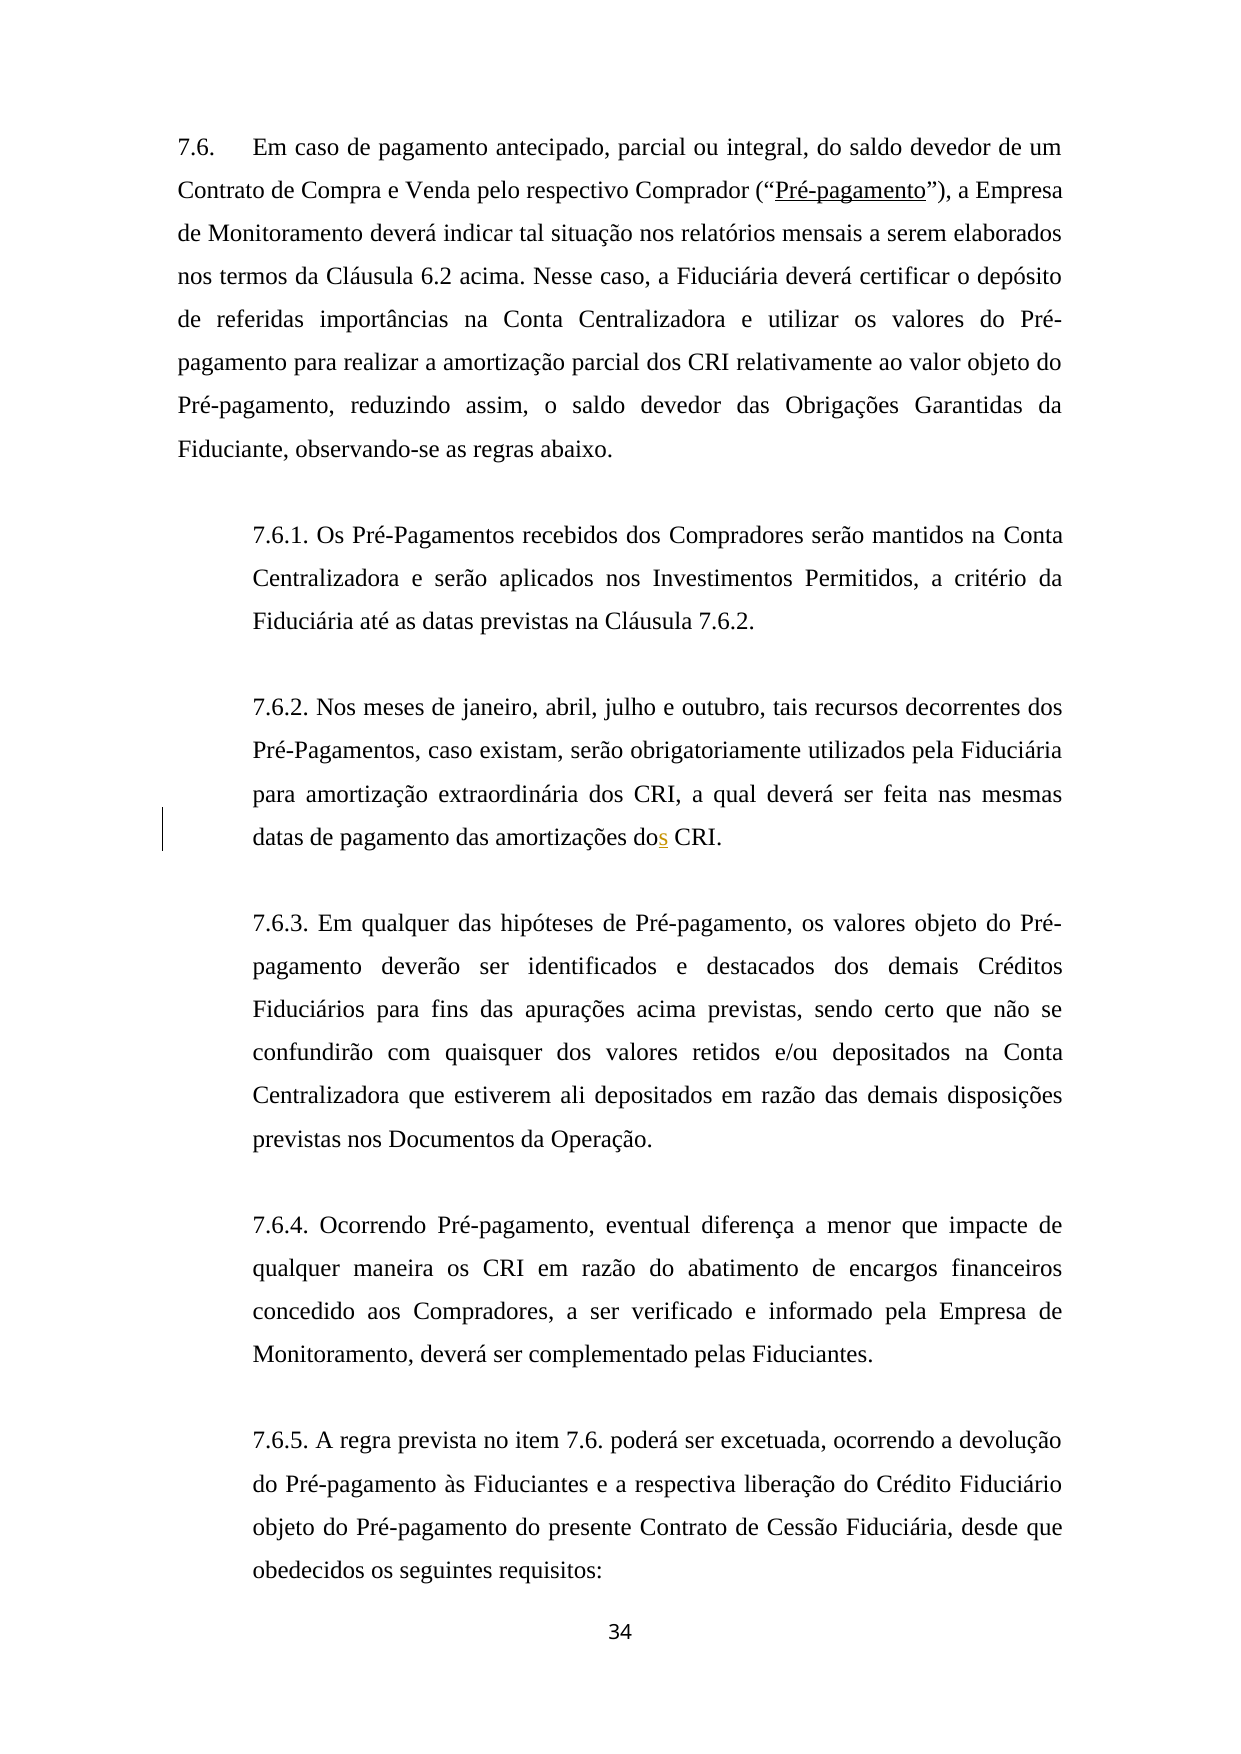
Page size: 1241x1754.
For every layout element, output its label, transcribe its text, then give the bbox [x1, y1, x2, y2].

text 7.6.4. Ocorrendo Pré-pagamento, eventual diferença a menor que impacte de qualquer maneira os CRI em razão do abatimento de encargos financeiros concedido aos Compradores, a ser verificado e informado pela Empresa de Monitoramento, deverá ser complementado pelas Fiduciantes. [252, 1210, 1063, 1368]
text 7.6.3. Em qualquer das hipóteses de Pré-pagamento, os valores objeto do Pré-pagamento deverão ser identificados e destacados dos demais Créditos Fiduciários para fins das apurações acima previstas, sendo certo que não se confundirão com quaisquer dos valores retidos e/ou depositados na Conta Centralizadora que estiverem ali depositados em razão das demais disposições previstas nos Documentos da Operação. [252, 908, 1063, 1152]
text 7.6. Em caso de pagamento antecipado, parcial ou integral, do saldo devedor de um Contrato de Compra e Venda pelo respectivo Comprador (“Pré-pagamento”), a Empresa de Monitoramento deverá indicar tal situação nos relatórios mensais a serem elaborados nos termos da Cláusula 6.2 acima. Nesse caso, a Fiduciária deverá certificar o depósito de referidas importâncias na Conta Centralizadora e utilizar os valores do Pré-pagamento para realizar a amortização parcial dos CRI relativamente ao valor objeto do Pré-pagamento, reduzindo assim, o saldo devedor das Obrigações Garantidas da Fiduciante, observando-se as regras abaixo. [177, 132, 1063, 462]
text 7.6.5. A regra prevista no item 7.6. poderá ser excetuada, ocorrendo a devolução do Pré-pagamento às Fiduciantes e a respectiva liberação do Crédito Fiduciário objeto do Pré-pagamento do presente Contrato de Cessão Fiduciária, desde que obedecidos os seguintes requisitos: [252, 1426, 1063, 1584]
text 7.6.2. Nos meses de janeiro, abril, julho e outubro, tais recursos decorrentes dos Pré-Pagamentos, caso existam, serão obrigatoriamente utilizados pela Fiduciária para amortização extraordinária dos CRI, a qual deverá ser feita nas mesmas datas de pagamento das amortizações do CRI. [252, 692, 1063, 851]
text 7.6.1. Os Pré-Pagamentos recebidos dos Compradores serão mantidos na Conta Centralizadora e serão aplicados nos Investimentos Permitidos, a critério da Fiduciária até as datas previstas na Cláusula 7.6.2. [252, 520, 1063, 635]
